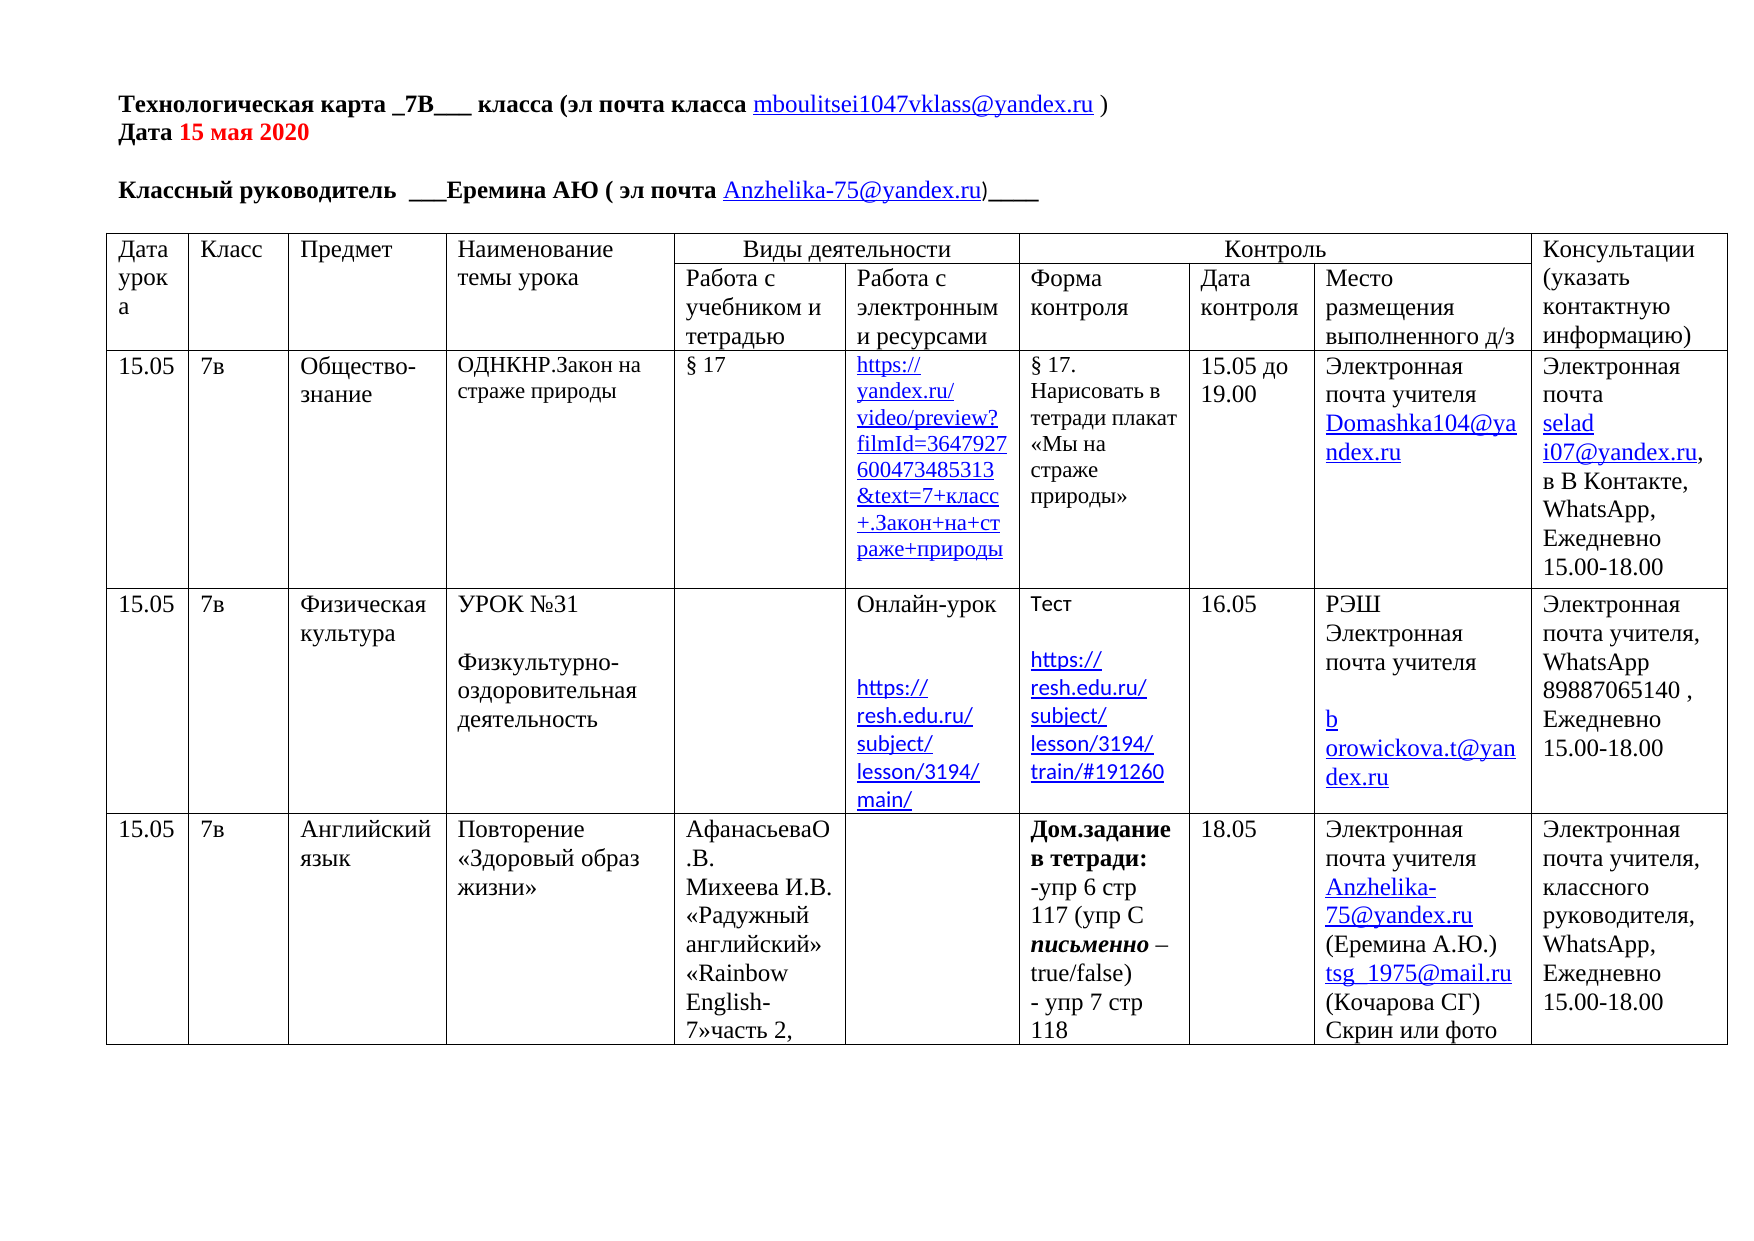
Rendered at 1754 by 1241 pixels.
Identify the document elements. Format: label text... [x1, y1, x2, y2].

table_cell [675, 814, 845, 1044]
table_header Класс [189, 234, 288, 350]
table_header Предмет [289, 234, 446, 350]
table_cell https://yandex.ru/video/preview?filmId=3647927600473485313&text=7+класс+.Закон+на+страже+природы [846, 351, 1019, 588]
table_cell Английский язык [289, 814, 446, 1044]
table_cell [675, 589, 845, 813]
table_cell Физическая культура [289, 589, 446, 813]
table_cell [1532, 814, 1727, 1044]
text Классный руководитель ___Еремина АЮ ( эл почта Anzhelika-75@yandex.ru)____ [118, 175, 1636, 204]
table_cell 7в [189, 814, 288, 1044]
table_cell Электронная почта учителя Domashka104@yandex.ru [1315, 351, 1531, 588]
table_cell Место размещения выполненного д/з [1315, 264, 1531, 350]
table_cell 15.05 [107, 814, 188, 1044]
table_cell Дата контроля [1190, 264, 1314, 350]
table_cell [1020, 814, 1189, 1044]
table_cell 15.05 [107, 351, 188, 588]
table_cell Работа с учебником и тетрадью [675, 264, 845, 350]
table_header Наименование темы урока [447, 234, 674, 350]
table_cell 15.05 до 19.00 [1190, 351, 1314, 588]
table_cell Онлайн-урок https://resh.edu.ru/subject/lesson/3194/main/ [846, 589, 1019, 813]
table_cell Тест https://resh.edu.ru/subject/lesson/3194/train/#191260 [1020, 589, 1189, 813]
table_cell УРОК №31 Физкультурно- оздоровительная деятельность [447, 589, 674, 813]
table_cell Работа с электронными ресурсами [846, 264, 1019, 350]
table_cell 7в [189, 351, 288, 588]
table_cell [846, 814, 1019, 1044]
table_header Контроль [1020, 234, 1531, 262]
table_header Консультации (указать контактную информацию) [1532, 234, 1727, 350]
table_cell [1315, 814, 1531, 1044]
table_cell Форма контроля [1020, 264, 1189, 350]
table_cell 16.05 [1190, 589, 1314, 813]
table_cell РЭШ Электронная почта учителя borowickova.t@yandex.ru [1315, 589, 1531, 813]
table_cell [447, 814, 674, 1044]
table_header Виды деятельности [675, 234, 1019, 262]
table_cell ОДНКНР.Закон на страже природы [447, 351, 674, 588]
table_cell 15.05 [107, 589, 188, 813]
text Технологическая карта _7В___ класса (эл почта класса mboulitsei1047vklass@yandex.ru ) [118, 89, 1636, 117]
table_cell § 17 [675, 351, 845, 588]
table_header Дата урока [107, 234, 188, 350]
table_cell § 17. Нарисовать в тетради плакат «Мы на страже природы» [1020, 351, 1189, 588]
table_cell Электронная почта учителя, WhatsApp 89887065140 , Ежедневно 15.00-18.00 [1532, 589, 1727, 813]
table_cell 18.05 [1190, 814, 1314, 1044]
text Дата 15 мая 2020 [118, 117, 1636, 146]
table_cell Электронная почта seladi07@yandex.ru, в В Контакте, WhatsApp, Ежедневно 15.00-18.00 [1532, 351, 1727, 588]
table_cell 7в [189, 589, 288, 813]
table_cell Общество-знание [289, 351, 446, 588]
